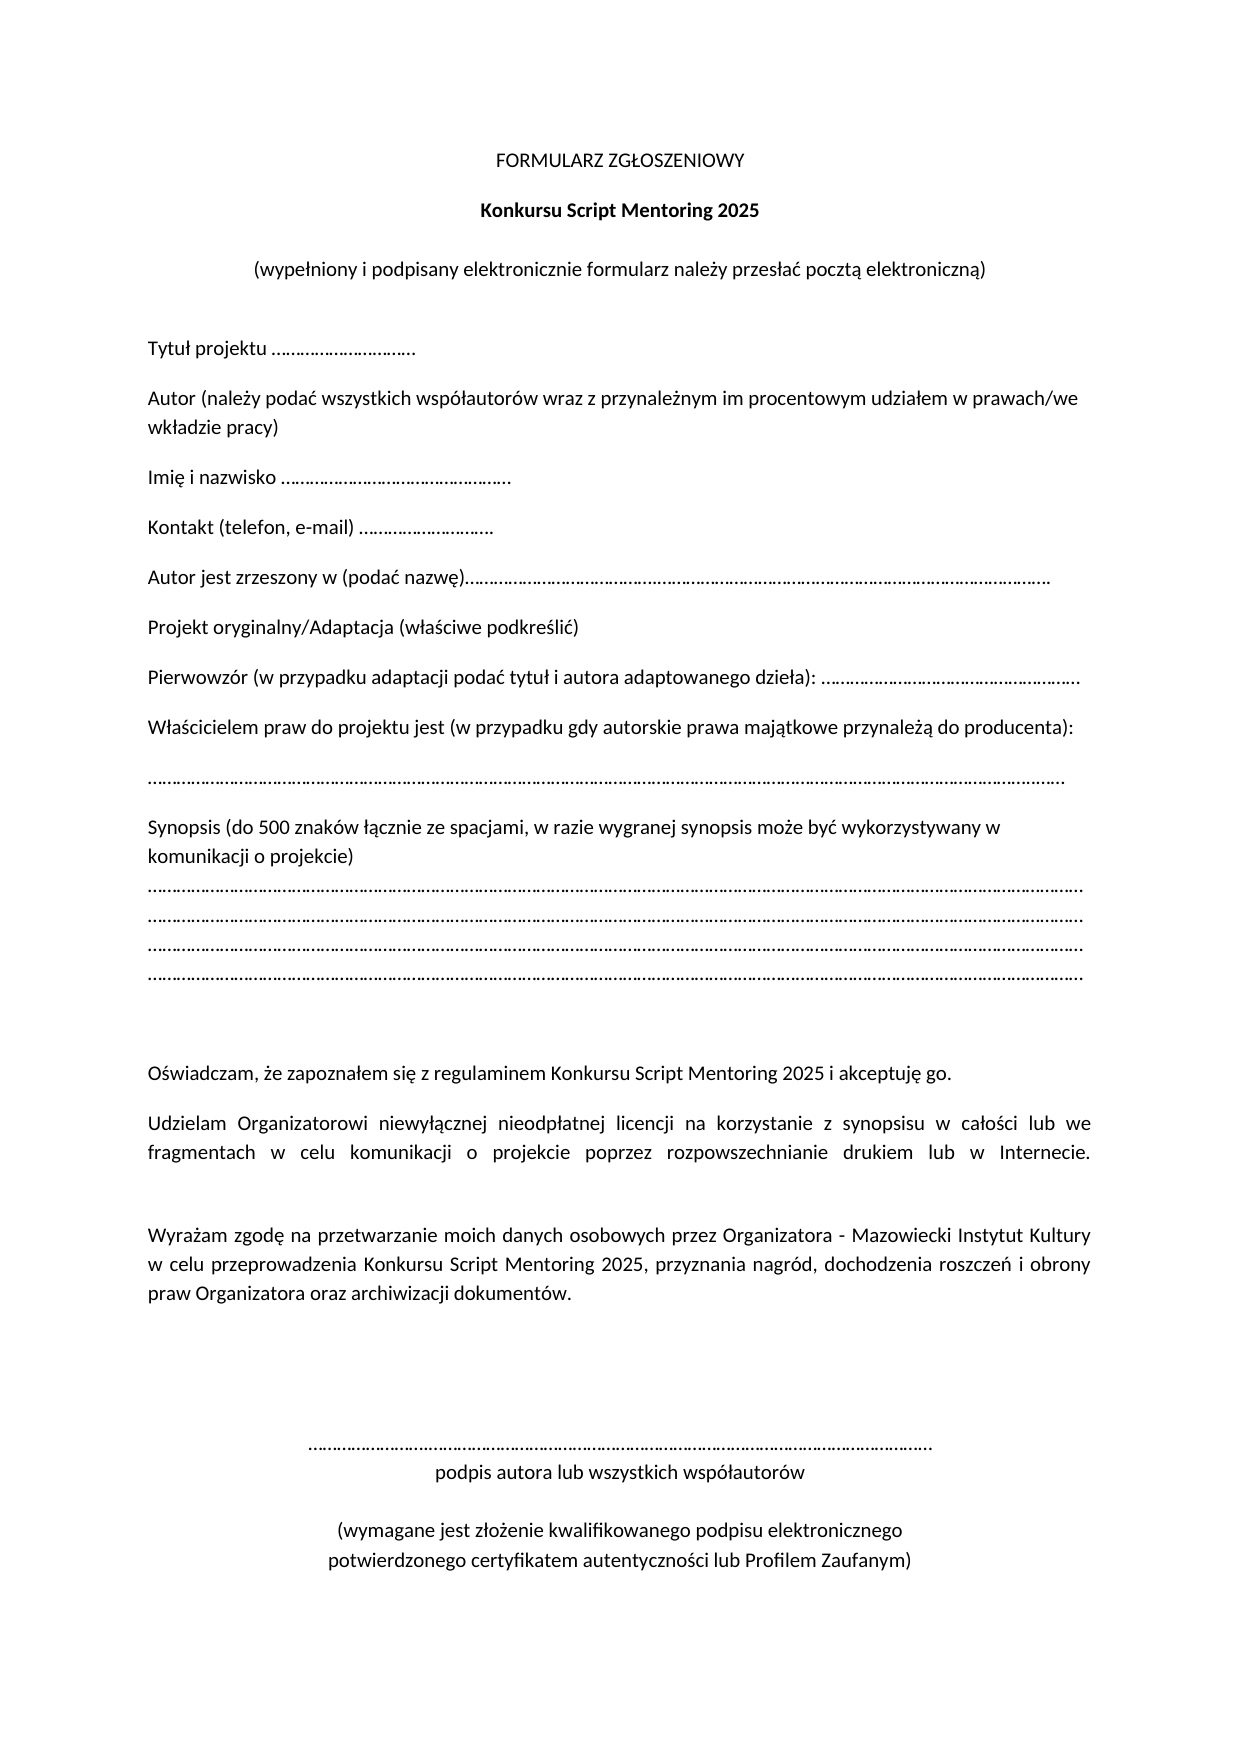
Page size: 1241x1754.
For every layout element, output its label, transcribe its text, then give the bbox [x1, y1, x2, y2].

text Autor jest zrzeszony w (podać nazwę)………………………………….………………………………………………………………………. [148, 564, 1093, 590]
text Synopsis (do 500 znaków łącznie ze spacjami, w razie wygranej synopsis może być wykorzystywany w komunikacji o projekcie) …………………………………………………………………………………………………………………………………………………………………………………………………………………………………………………………………………………………………………………………………………………………………………………………………………………………………………………………………………………………………………………………………………………………………………………………………………………………………………………………………………………………………………………… [148, 814, 1093, 986]
text potwierdzonego certyfikatem autentyczności lub Profilem Zaufanym) [148, 1547, 1093, 1572]
text Konkursu Script Mentoring 2025 [148, 198, 1093, 223]
text Oświadczam, że zapoznałem się z regulaminem Konkursu Script Mentoring 2025 i akceptuję go. [148, 1060, 1093, 1086]
text …………………………………………………………………………………………………………………………………………………………………..…… [148, 764, 1093, 790]
text FORMULARZ ZGŁOSZENIOWY [148, 148, 1093, 173]
text (wypełniony i podpisany elektronicznie formularz należy przesłać pocztą elektroniczną) [148, 256, 1093, 281]
text Właścicielem praw do projektu jest (w przypadku gdy autorskie prawa majątkowe przynależą do producenta): [148, 714, 1093, 740]
text Imię i nazwisko ………………………………………… [148, 464, 1093, 490]
text Autor (należy podać wszystkich współautorów wraz z przynależnym im procentowym udziałem w prawach/we wkładzie pracy) [148, 385, 1093, 440]
text Projekt oryginalny/Adaptacja (właściwe podkreślić) [148, 614, 1093, 640]
text Kontakt (telefon, e-mail) ………………………. [148, 514, 1093, 540]
text (wymagane jest złożenie kwalifikowanego podpisu elektronicznego [148, 1518, 1093, 1543]
text podpis autora lub wszystkich współautorów [148, 1459, 1093, 1485]
text Tytuł projektu ………………………… [148, 335, 1093, 361]
text Wyrażam zgodę na przetwarzanie moich danych osobowych przez Organizatora - Mazowiecki Instytut Kultury w celu przeprowadzenia Konkursu Script Mentoring 2025, przyznania nagród, dochodzenia roszczeń i obrony praw Organizatora oraz archiwizacji dokumentów. [148, 1222, 1093, 1306]
text …………………….…………………………………………………………………………………………… [148, 1430, 1093, 1456]
text Pierwowzór (w przypadku adaptacji podać tytuł i autora adaptowanego dzieła): ……………………………………………… [148, 664, 1093, 690]
text Udzielam Organizatorowi niewyłącznej nieodpłatnej licencji na korzystanie z synopsisu w całości lub we fragmentach w celu komunikacji o projekcie poprzez rozpowszechnianie drukiem lub w Internecie. [148, 1110, 1093, 1197]
